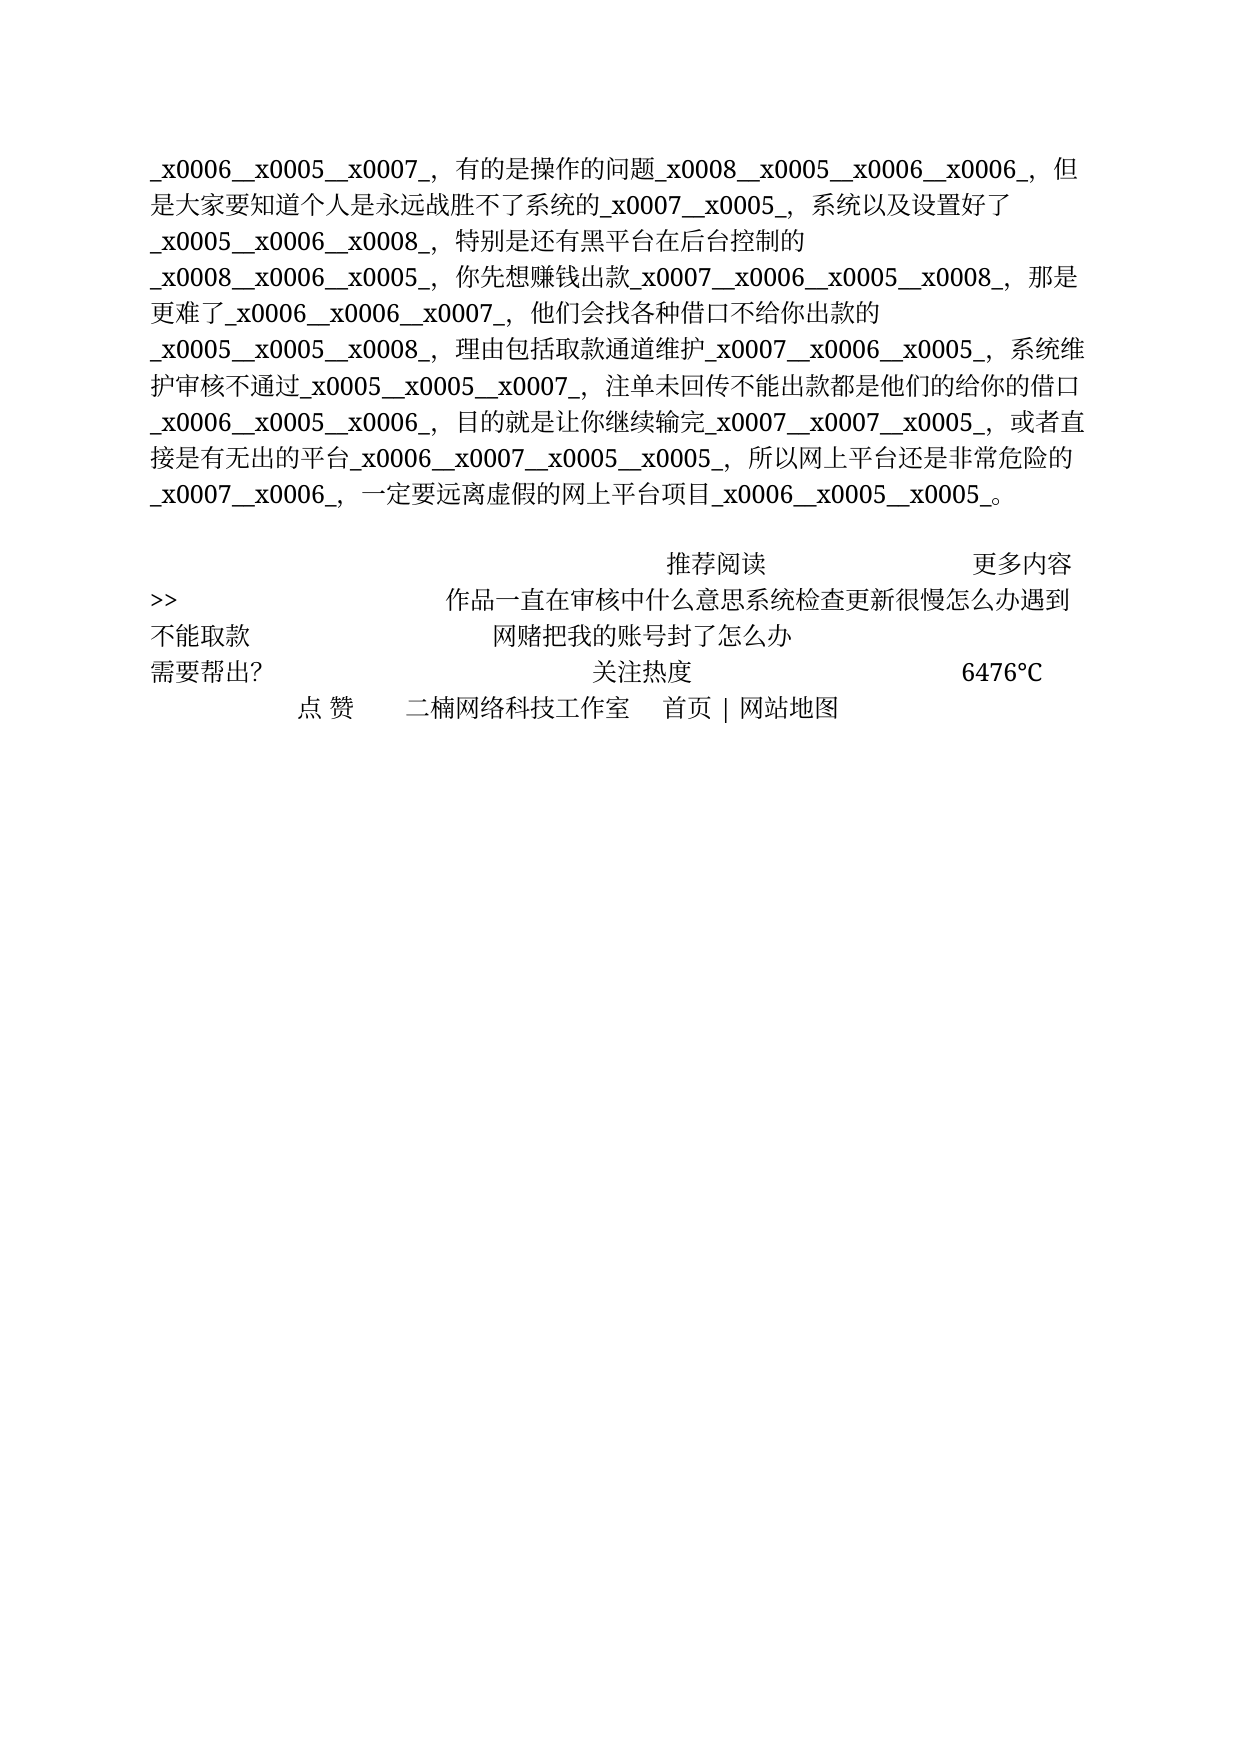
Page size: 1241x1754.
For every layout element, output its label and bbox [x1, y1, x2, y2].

text [150, 150, 1090, 725]
